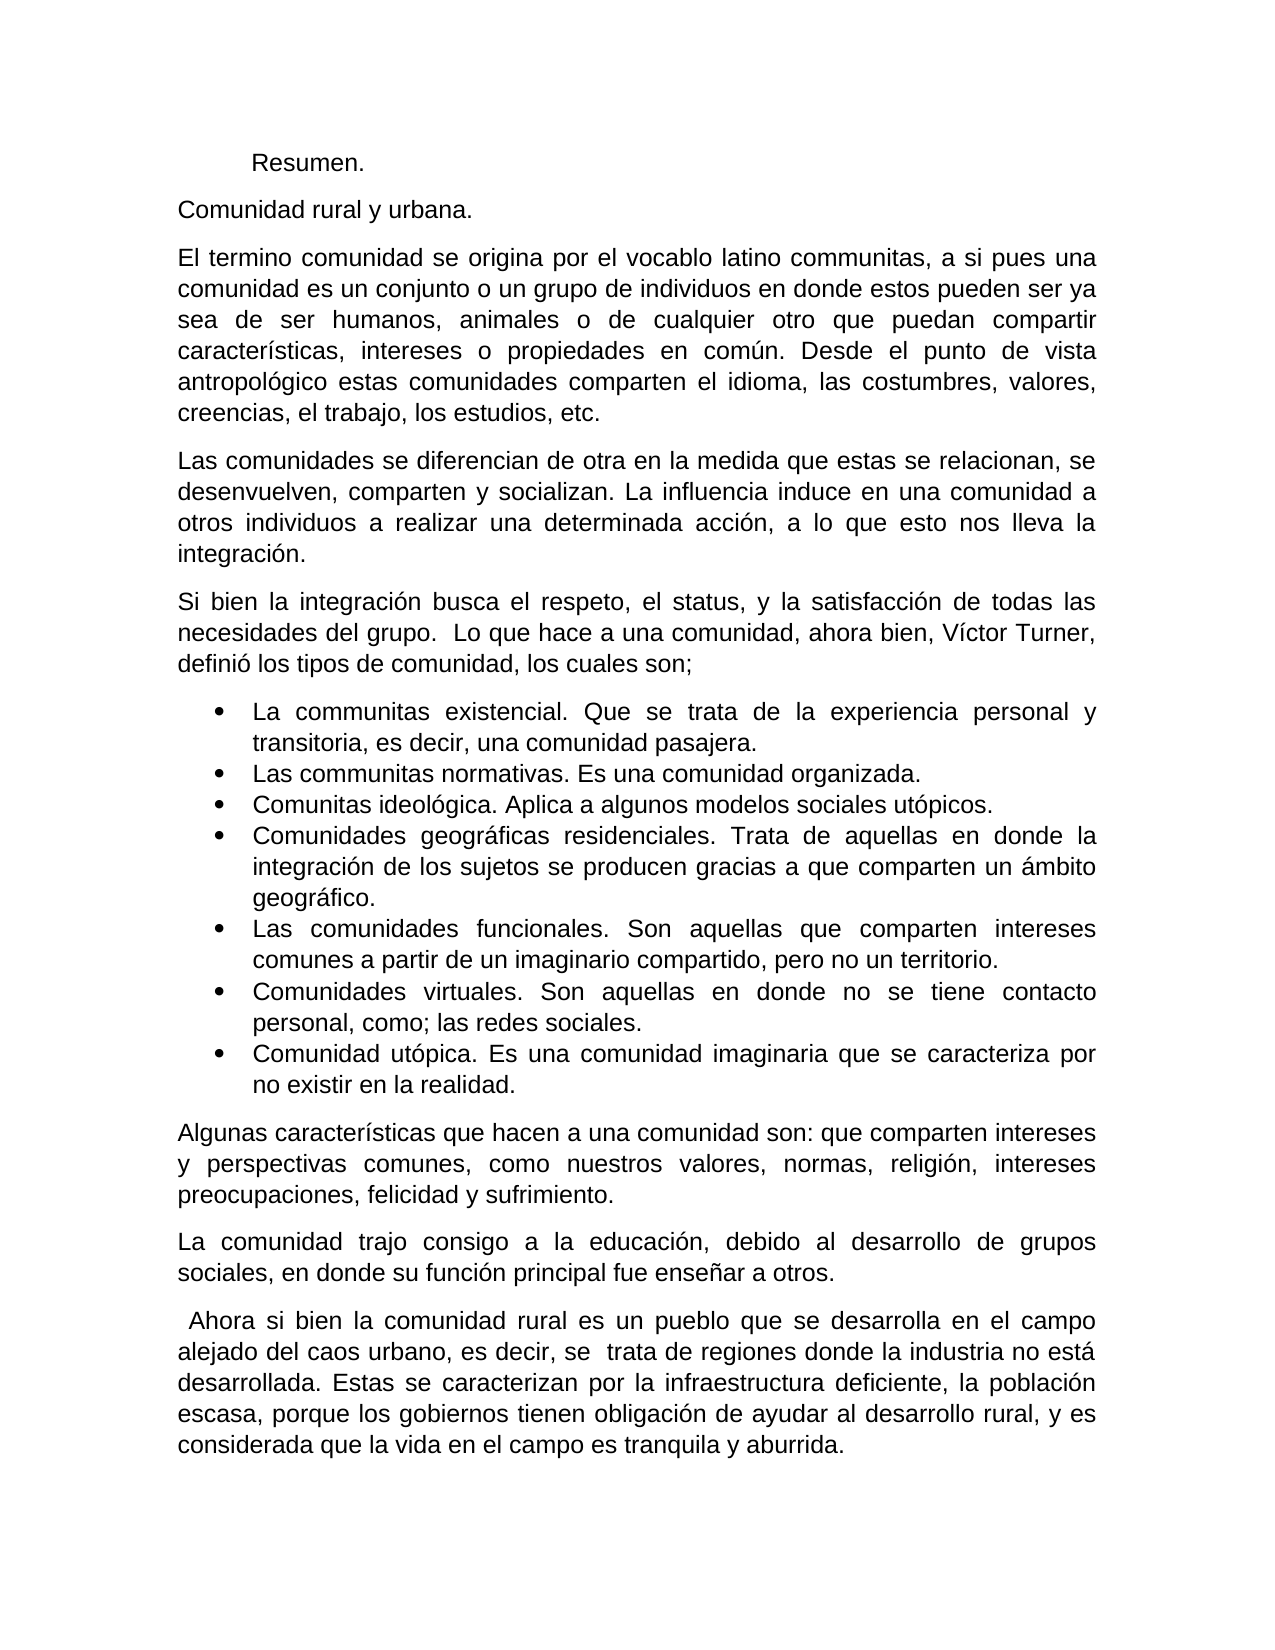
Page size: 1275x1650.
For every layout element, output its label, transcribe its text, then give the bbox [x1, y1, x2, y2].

list Comunitas ideológica. Aplica a algunos modelos sociales utópicos. [215, 790, 1098, 819]
text Algunas características que hacen a una comunidad son: que comparten intereses y perspectivas comunes, como nuestros valores, normas, religión, intereses preocupaciones, felicidad y sufrimiento. [177, 1117, 1098, 1208]
text El termino comunidad se origina por el vocablo latino communitas, a si pues una comunidad es un conjunto o un grupo de individuos en donde estos pueden ser ya sea de ser humanos, animales o de cualquier otro que puedan compartir características, intereses o propiedades en común. Desde el punto de vista antropológico estas comunidades comparten el idioma, las costumbres, valores, creencias, el trabajo, los estudios, etc. [177, 243, 1098, 427]
list La communitas existencial. Que se trata de la experiencia personal y transitoria, es decir, una comunidad pasajera. [215, 697, 1098, 756]
text Ahora si bien la comunidad rural es un pueblo que se desarrolla en el campo alejado del caos urbano, es decir, se trata de regiones donde la industria no está desarrollada. Estas se caracterizan por la infraestructura deficiente, la población escasa, porque los gobiernos tienen obligación de ayudar al desarrollo rural, y es considerada que la vida en el campo es tranquila y aburrida. [177, 1306, 1098, 1459]
list Comunidades geográficas residenciales. Trata de aquellas en donde la integración de los sujetos se producen gracias a que comparten un ámbito geográfico. [215, 821, 1098, 912]
text Las comunidades se diferencian de otra en la medida que estas se relacionan, se desenvuelven, comparten y socializan. La influencia induce en una comunidad a otros individuos a realizar una determinada acción, a lo que esto nos lleva la integración. [177, 446, 1098, 568]
list Las comunidades funcionales. Son aquellas que comparten intereses comunes a partir de un imaginario compartido, pero no un territorio. [215, 914, 1098, 974]
text La comunidad trajo consigo a la educación, debido al desarrollo de grupos sociales, en donde su función principal fue enseñar a otros. [177, 1227, 1098, 1287]
text Resumen. [177, 148, 1098, 176]
list Comunidad utópica. Es una comunidad imaginaria que se caracteriza por no existir en la realidad. [215, 1039, 1098, 1098]
text Comunidad rural y urbana. [177, 195, 1098, 224]
list Las communitas normativas. Es una comunidad organizada. [215, 759, 1098, 788]
text Si bien la integración busca el respeto, el status, y la satisfacción de todas las necesidades del grupo. Lo que hace a una comunidad, ahora bien, Víctor Turner, definió los tipos de comunidad, los cuales son; [177, 587, 1098, 678]
list Comunidades virtuales. Son aquellas en donde no se tiene contacto personal, como; las redes sociales. [215, 976, 1098, 1036]
